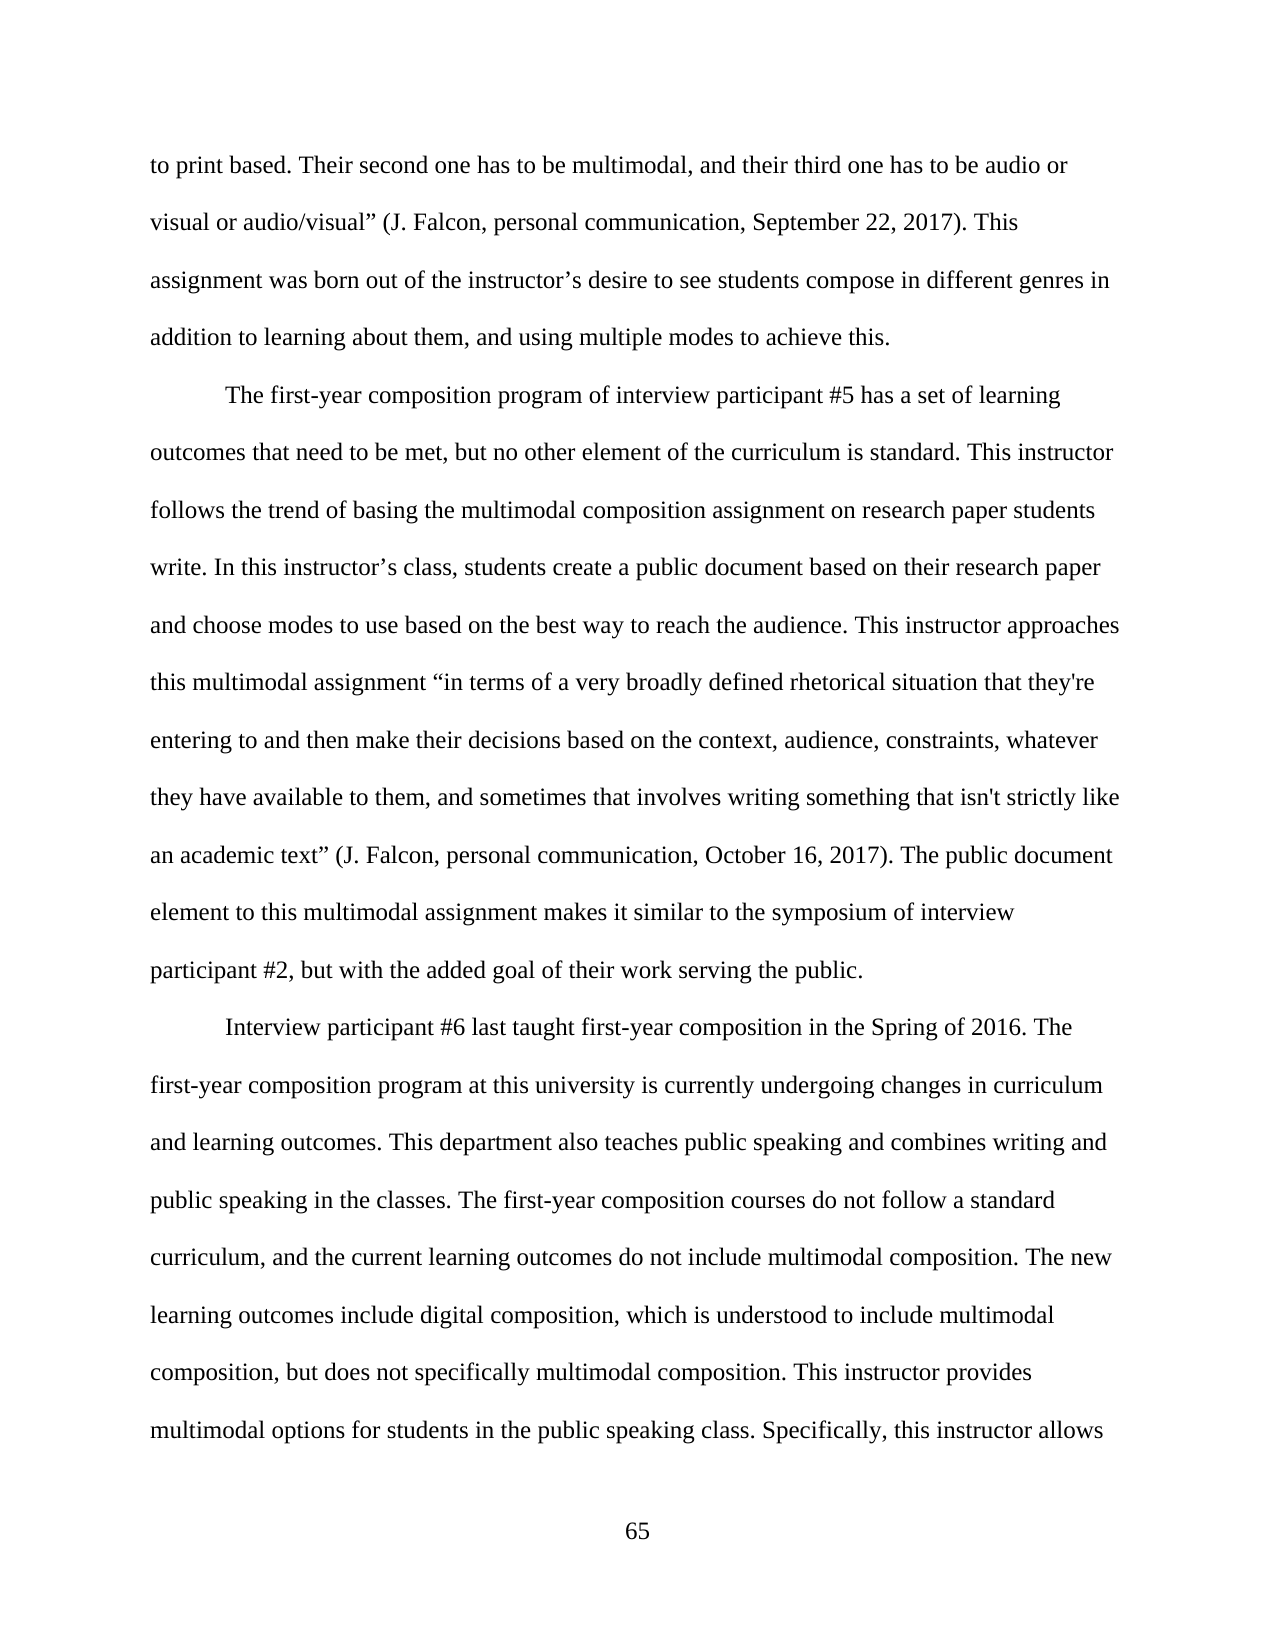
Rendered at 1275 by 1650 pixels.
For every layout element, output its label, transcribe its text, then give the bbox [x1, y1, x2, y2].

text The first-year composition program of interview participant #5 has a set of learning outcomes that need to be met, but no other element of the curriculum is standard. This instructor follows the trend of basing the multimodal composition assignment on research paper students write. In this instructor’s class, students create a public document based on their research paper and choose modes to use based on the best way to reach the audience. This instructor approaches this multimodal assignment “in terms of a very broadly defined rhetorical situation that they're entering to and then make their decisions based on the context, audience, constraints, whatever they have available to them, and sometimes that involves writing something that isn't strictly like an academic text” (J. Falcon, personal communication, October 16, 2017). The public document element to this multimodal assignment makes it similar to the symposium of interview participant #2, but with the added goal of their work serving the public. [150, 380, 1125, 984]
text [150, 1012, 1125, 1444]
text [150, 150, 1125, 351]
